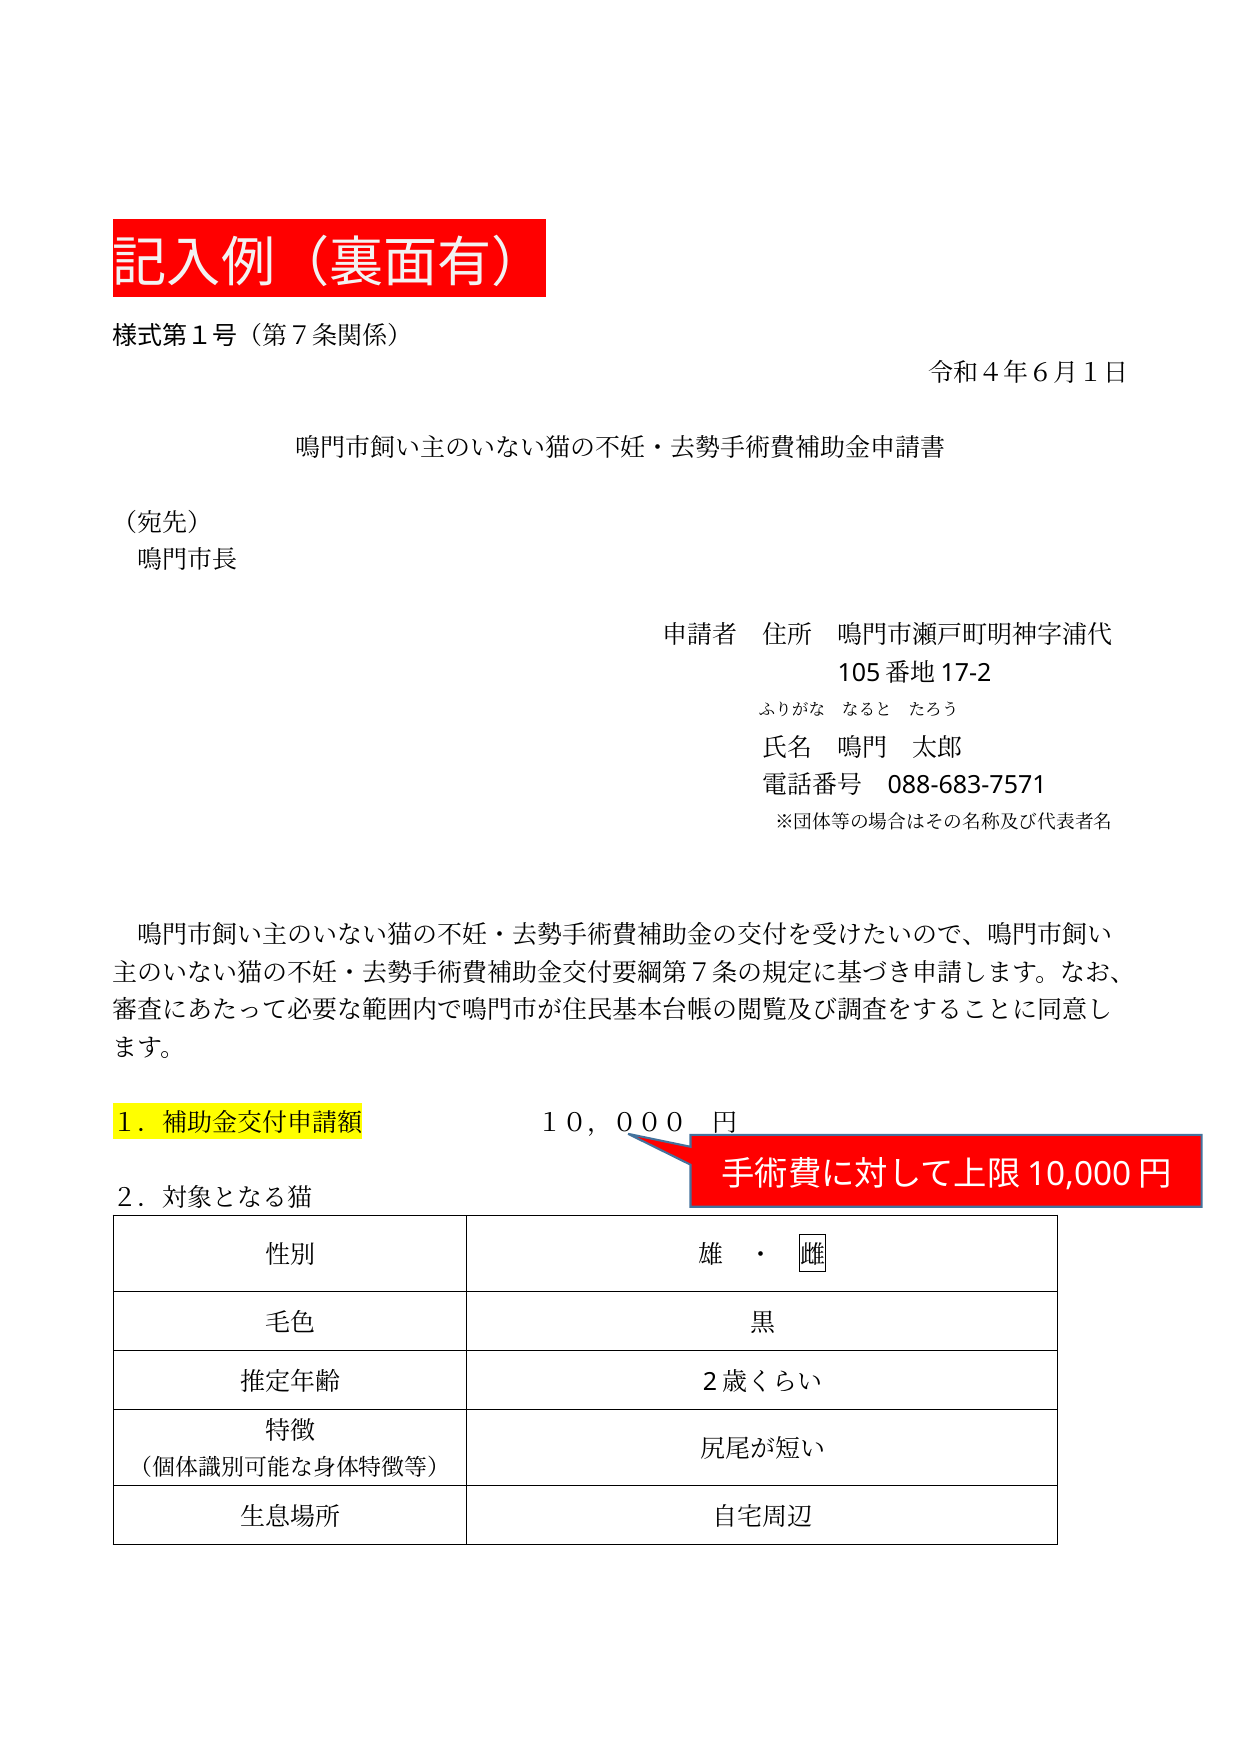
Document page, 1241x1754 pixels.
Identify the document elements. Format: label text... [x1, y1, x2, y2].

text 申請者 住所 鳴門市瀬戸町明神字浦代 [112, 614, 1128, 652]
table_cell 尻尾が短い [467, 1410, 1057, 1485]
text ふりがな なると たろう [112, 689, 1128, 727]
table_cell 自宅周辺 [467, 1486, 1057, 1544]
table_cell 推定年齢 [114, 1351, 466, 1409]
text 様式第１号（第７条関係） [112, 314, 1128, 352]
table_cell 2歳くらい [467, 1351, 1057, 1409]
table_header 性別 [114, 1216, 466, 1291]
table_header 雄 ・ 雌 [467, 1216, 1057, 1291]
text 鳴門市飼い主のいない猫の不妊・去勢手術費補助金の交付を受けたいので、鳴門市飼い主のいない猫の不妊・去勢手術費補助金交付要綱第７条の規定に基づき申請します。なお、審査にあたって必要な範囲内で鳴門市が住民基本台帳の閲覧及び調査をすることに同意します。 [112, 914, 1128, 1064]
table_cell 黒 [467, 1292, 1057, 1349]
text ２．対象となる猫 [112, 1177, 1128, 1214]
table_cell 特徴 （個体識別可能な身体特徴等） [114, 1410, 466, 1485]
text 氏名 鳴門 太郎 [112, 727, 1128, 764]
text 電話番号 088-683-7571 [112, 764, 1128, 802]
text ※団体等の場合はその名称及び代表者名 [112, 802, 1128, 839]
text 鳴門市長 [112, 539, 1128, 577]
text 令和４年６月１日 [112, 352, 1128, 389]
text 記入例（裏面有） [112, 202, 1128, 314]
table_cell 毛色 [114, 1292, 466, 1349]
text （宛先） [112, 502, 1128, 539]
text 105番地17-2 [112, 652, 1128, 689]
text １．補助金交付申請額 １０，０００ 円 [112, 1102, 1128, 1139]
text 鳴門市飼い主のいない猫の不妊・去勢手術費補助金申請書 [112, 427, 1128, 464]
table_cell 生息場所 [114, 1486, 466, 1544]
